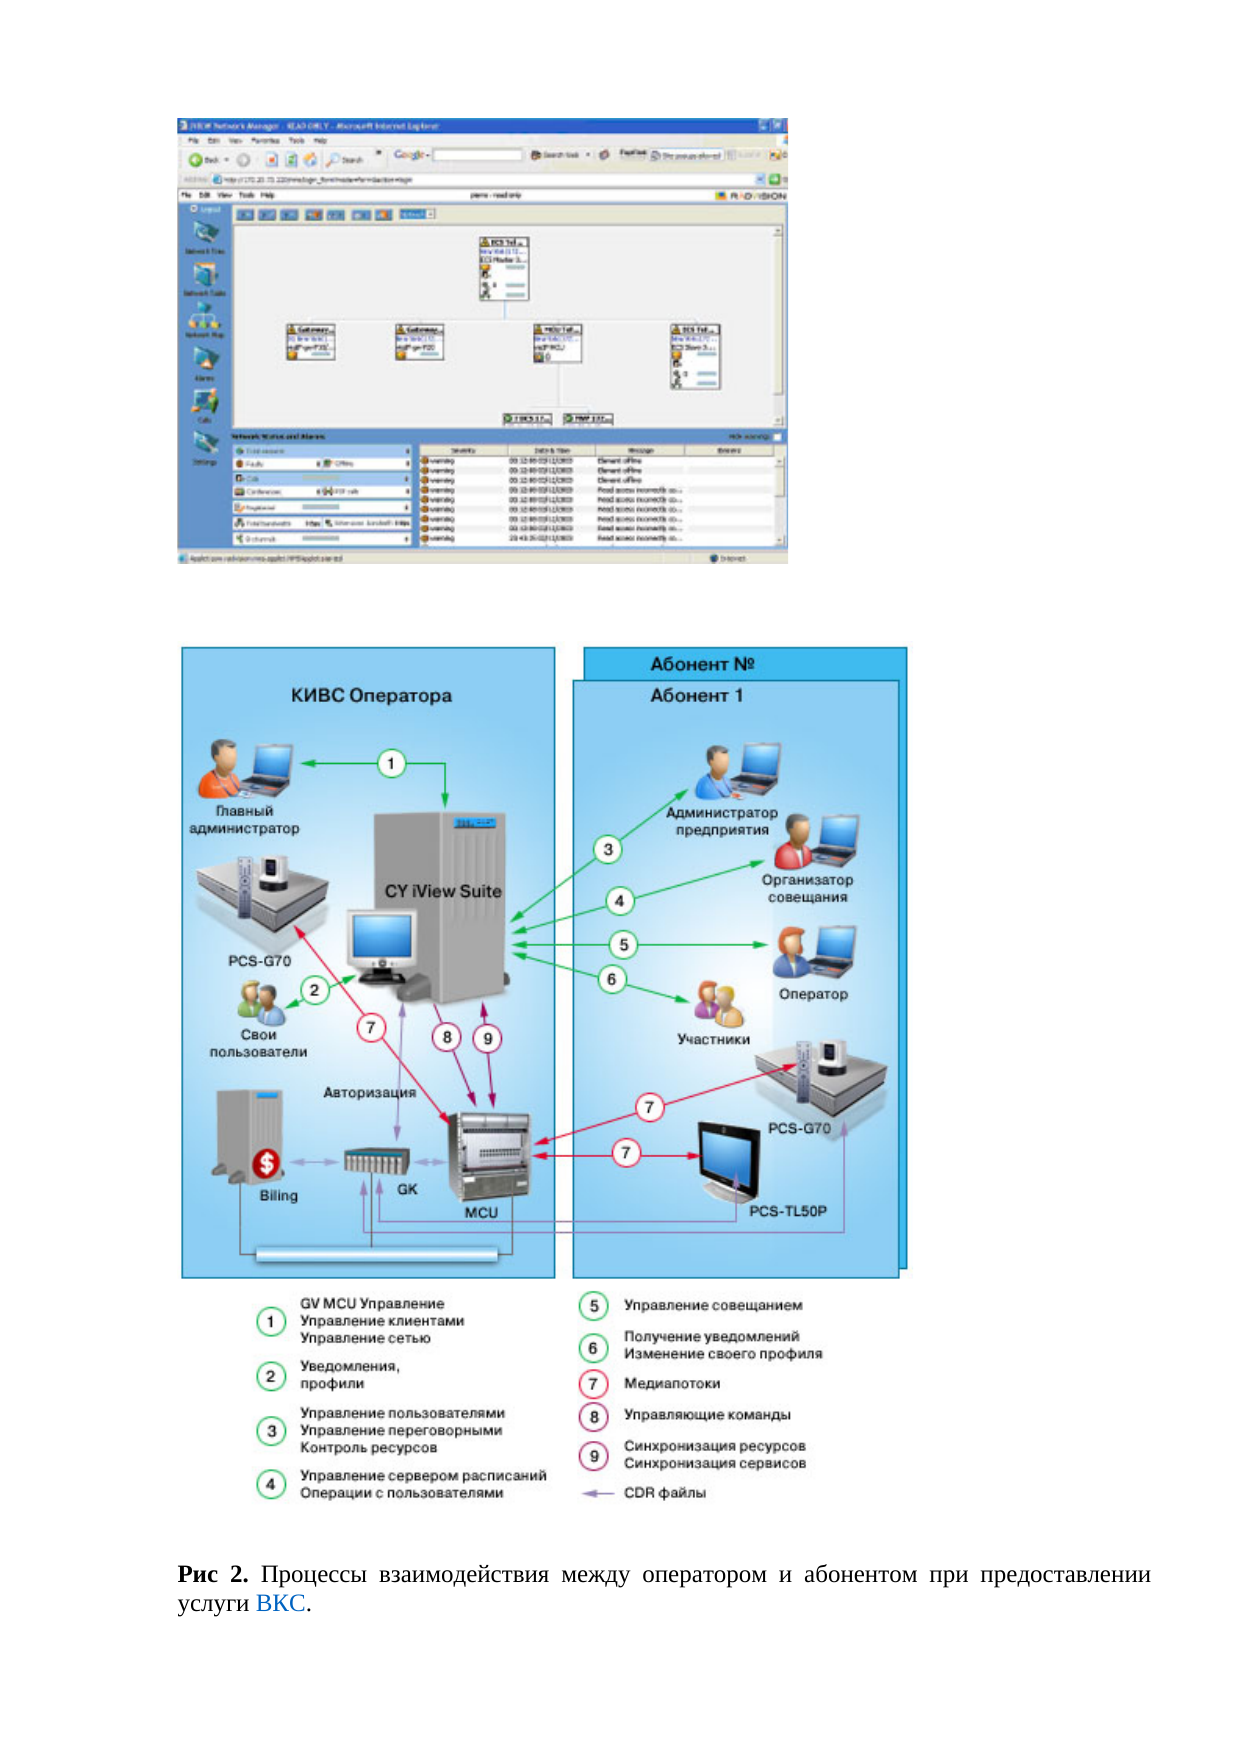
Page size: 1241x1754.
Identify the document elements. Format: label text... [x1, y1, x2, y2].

picture [177, 641, 914, 1526]
picture [177, 118, 789, 564]
text Рис 2. Процессы взаимодействия между оператором и абонентом при предоставлении услуги ВКС. [177, 1559, 1152, 1617]
